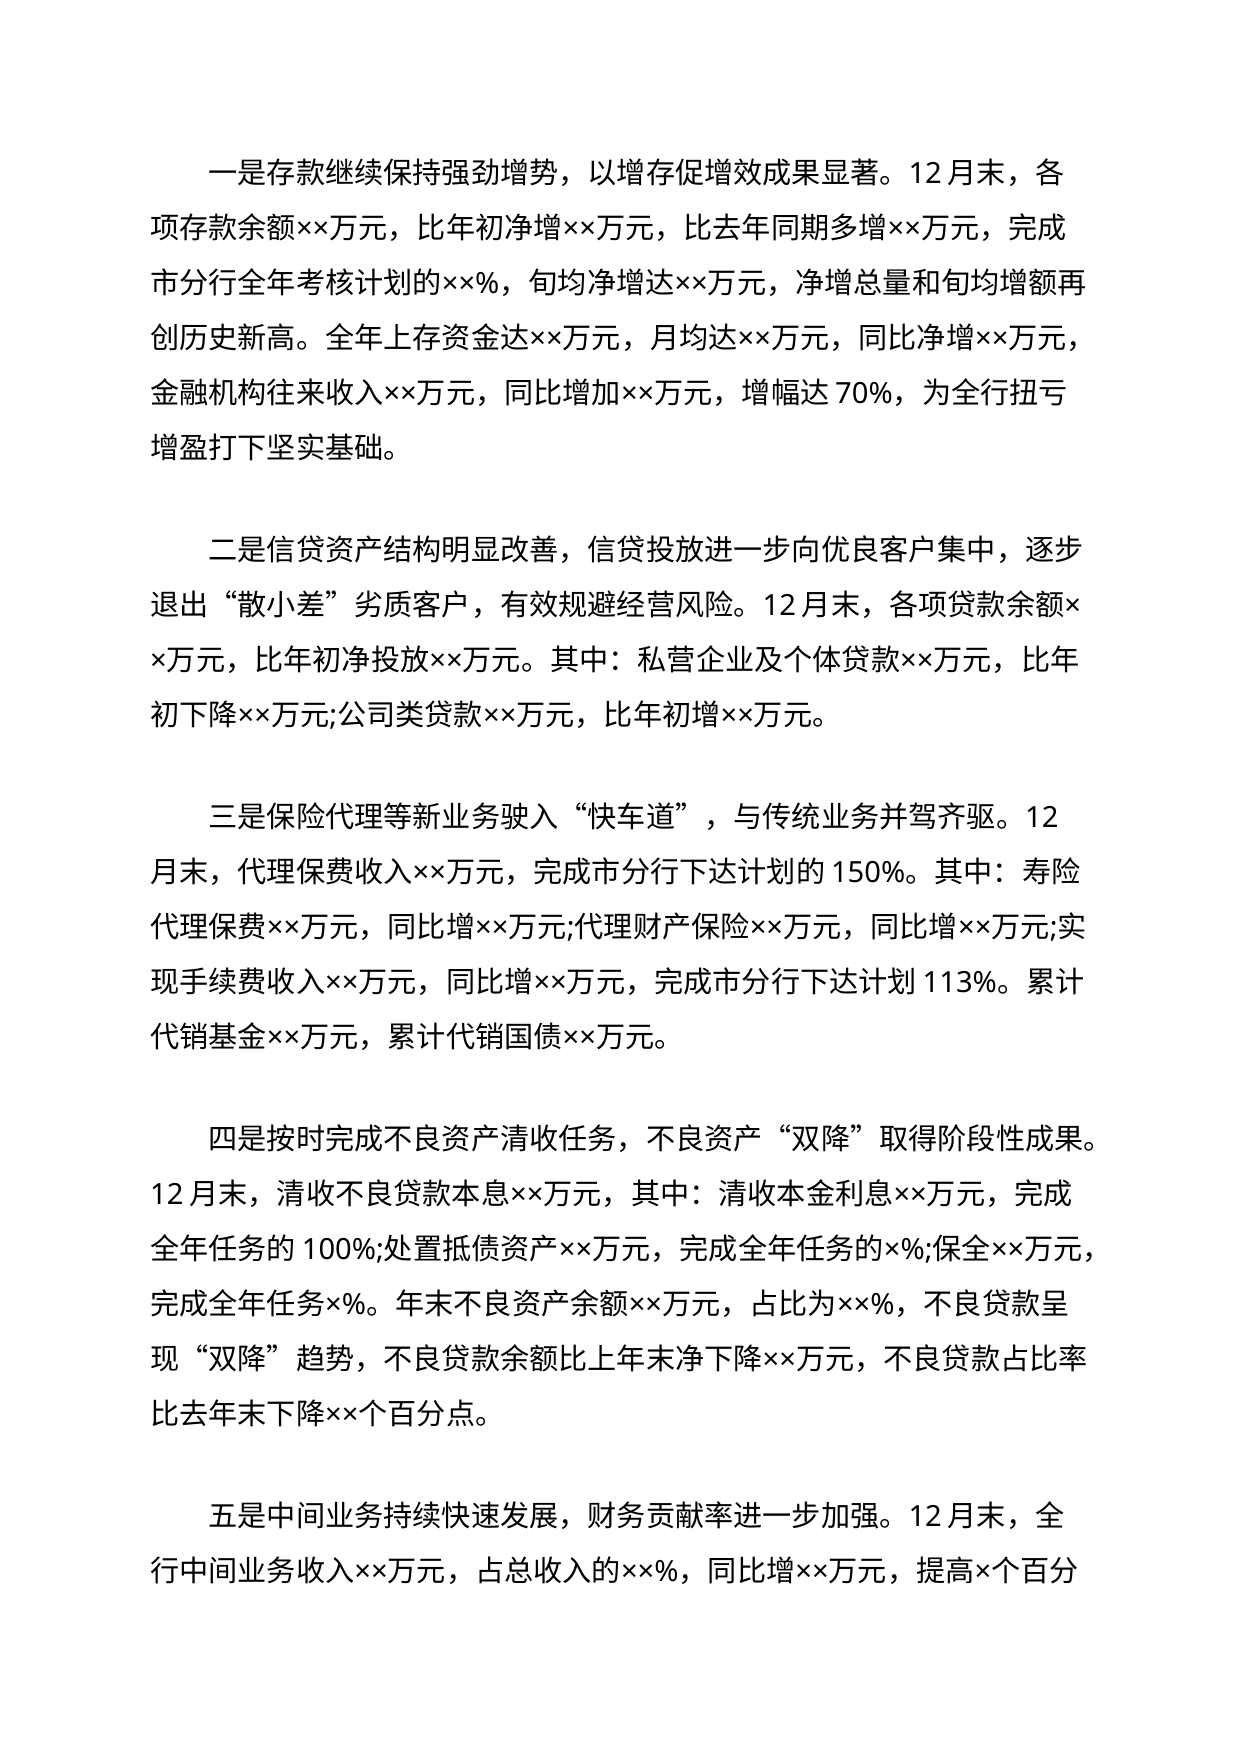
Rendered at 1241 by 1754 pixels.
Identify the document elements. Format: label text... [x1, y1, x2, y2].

text 一是存款继续保持强劲增势，以增存促增效成果显著。12月末，各项存款余额××万元，比年初净增××万元，比去年同期多增××万元，完成市分行全年考核计划的××%，旬均净增达××万元，净增总量和旬均增额再创历史新高。全年上存资金达××万元，月均达××万元，同比净增××万元，金融机构往来收入××万元，同比增加××万元，增幅达70%，为全行扭亏增盈打下坚实基础。 [150, 150, 1090, 467]
text 四是按时完成不良资产清收任务，不良资产“双降”取得阶段性成果。12月末，清收不良贷款本息××万元，其中：清收本金利息××万元，完成全年任务的100%;处置抵债资产××万元，完成全年任务的×%;保全××万元，完成全年任务×%。年末不良资产余额××万元，占比为××%，不良贷款呈现“双降”趋势，不良贷款余额比上年末净下降××万元，不良贷款占比率比去年末下降××个百分点。 [150, 1116, 1090, 1433]
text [150, 1492, 1090, 1590]
text 三是保险代理等新业务驶入“快车道”，与传统业务并驾齐驱。12月末，代理保费收入××万元，完成市分行下达计划的150%。其中：寿险代理保费××万元，同比增××万元;代理财产保险××万元，同比增××万元;实现手续费收入××万元，同比增××万元，完成市分行下达计划113%。累计代销基金××万元，累计代销国债××万元。 [150, 794, 1090, 1056]
text 二是信贷资产结构明显改善，信贷投放进一步向优良客户集中，逐步退出“散小差”劣质客户，有效规避经营风险。12月末，各项贷款余额××万元，比年初净投放××万元。其中：私营企业及个体贷款××万元，比年初下降××万元;公司类贷款××万元，比年初增××万元。 [150, 527, 1090, 734]
